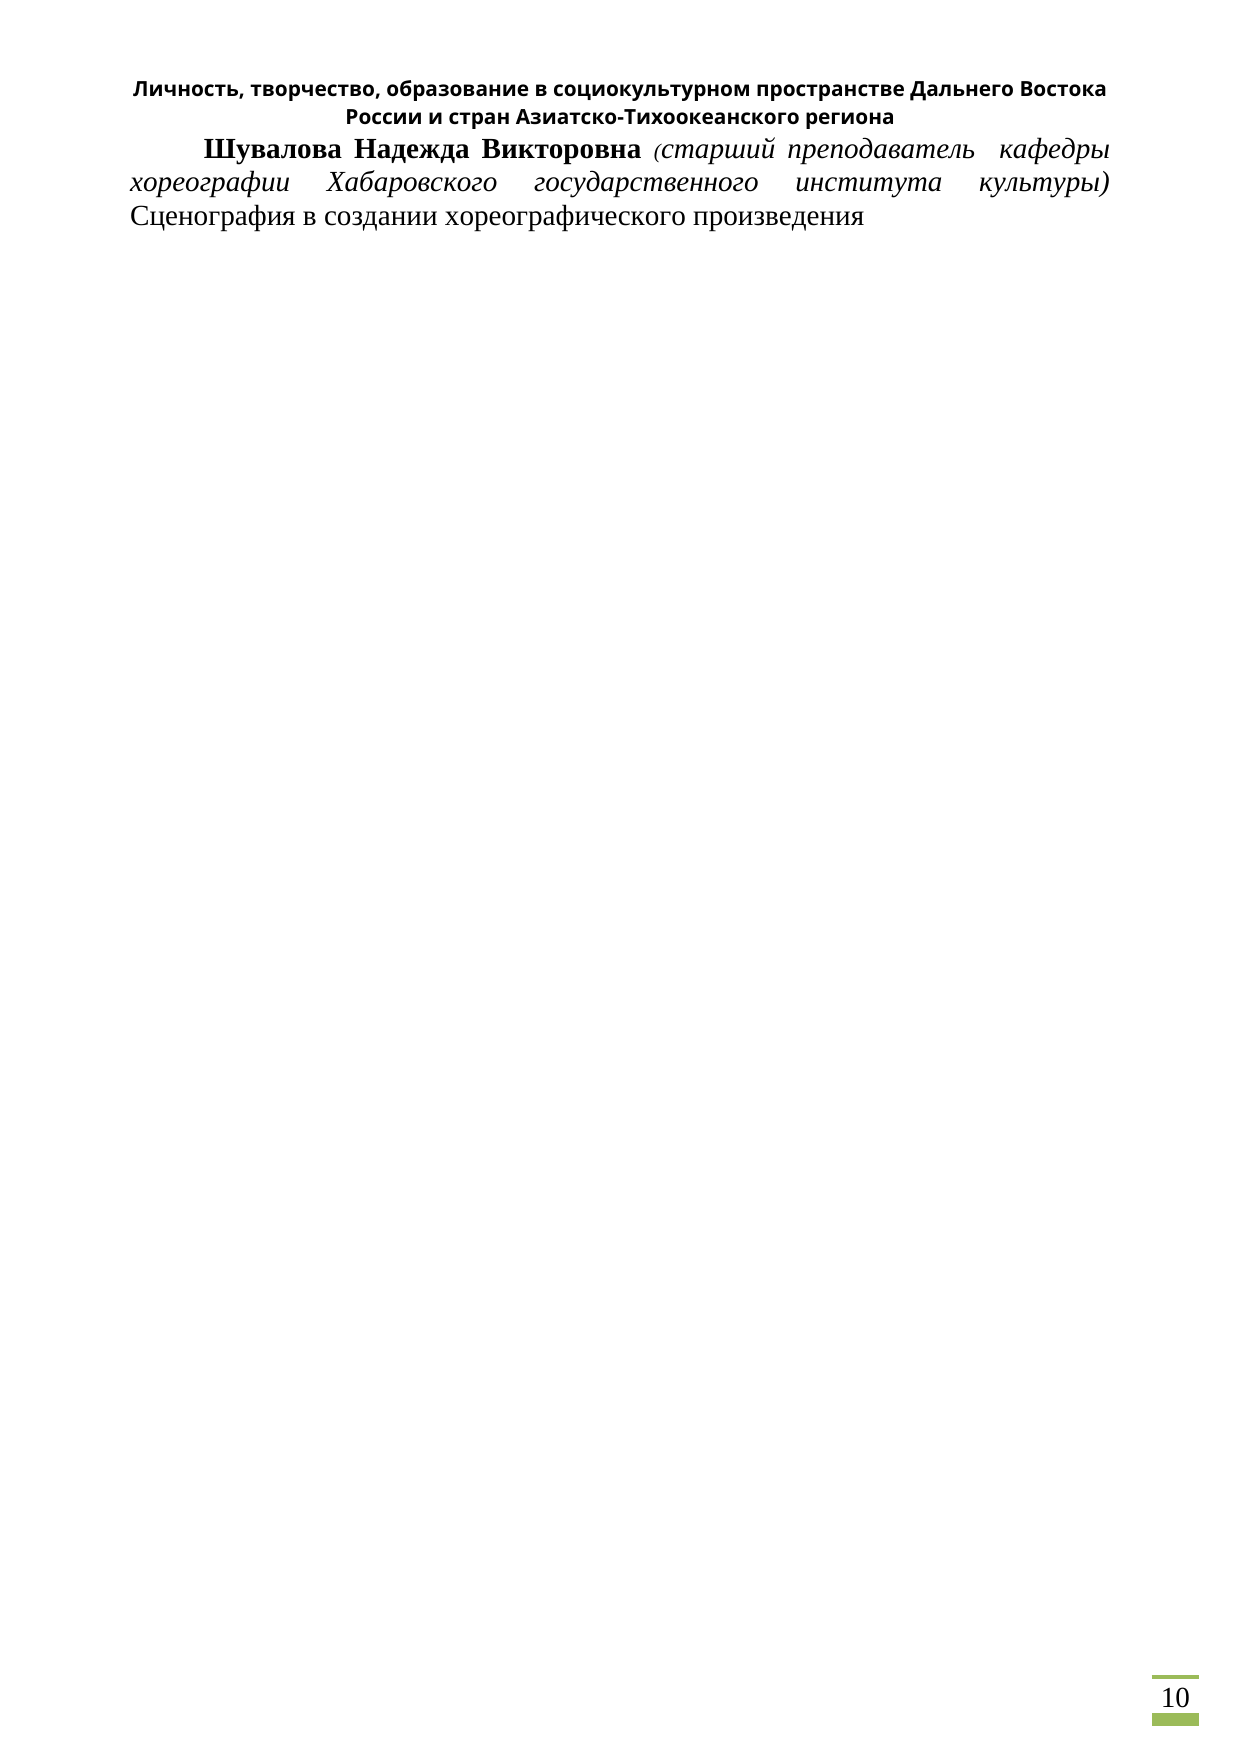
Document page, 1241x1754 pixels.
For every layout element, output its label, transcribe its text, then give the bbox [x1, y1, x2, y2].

text Шувалова Надежда Викторовна (старший преподаватель кафедры хореографии Хабаровского государственного института культуры) Сценография в создании хореографического произведения [130, 131, 1110, 231]
